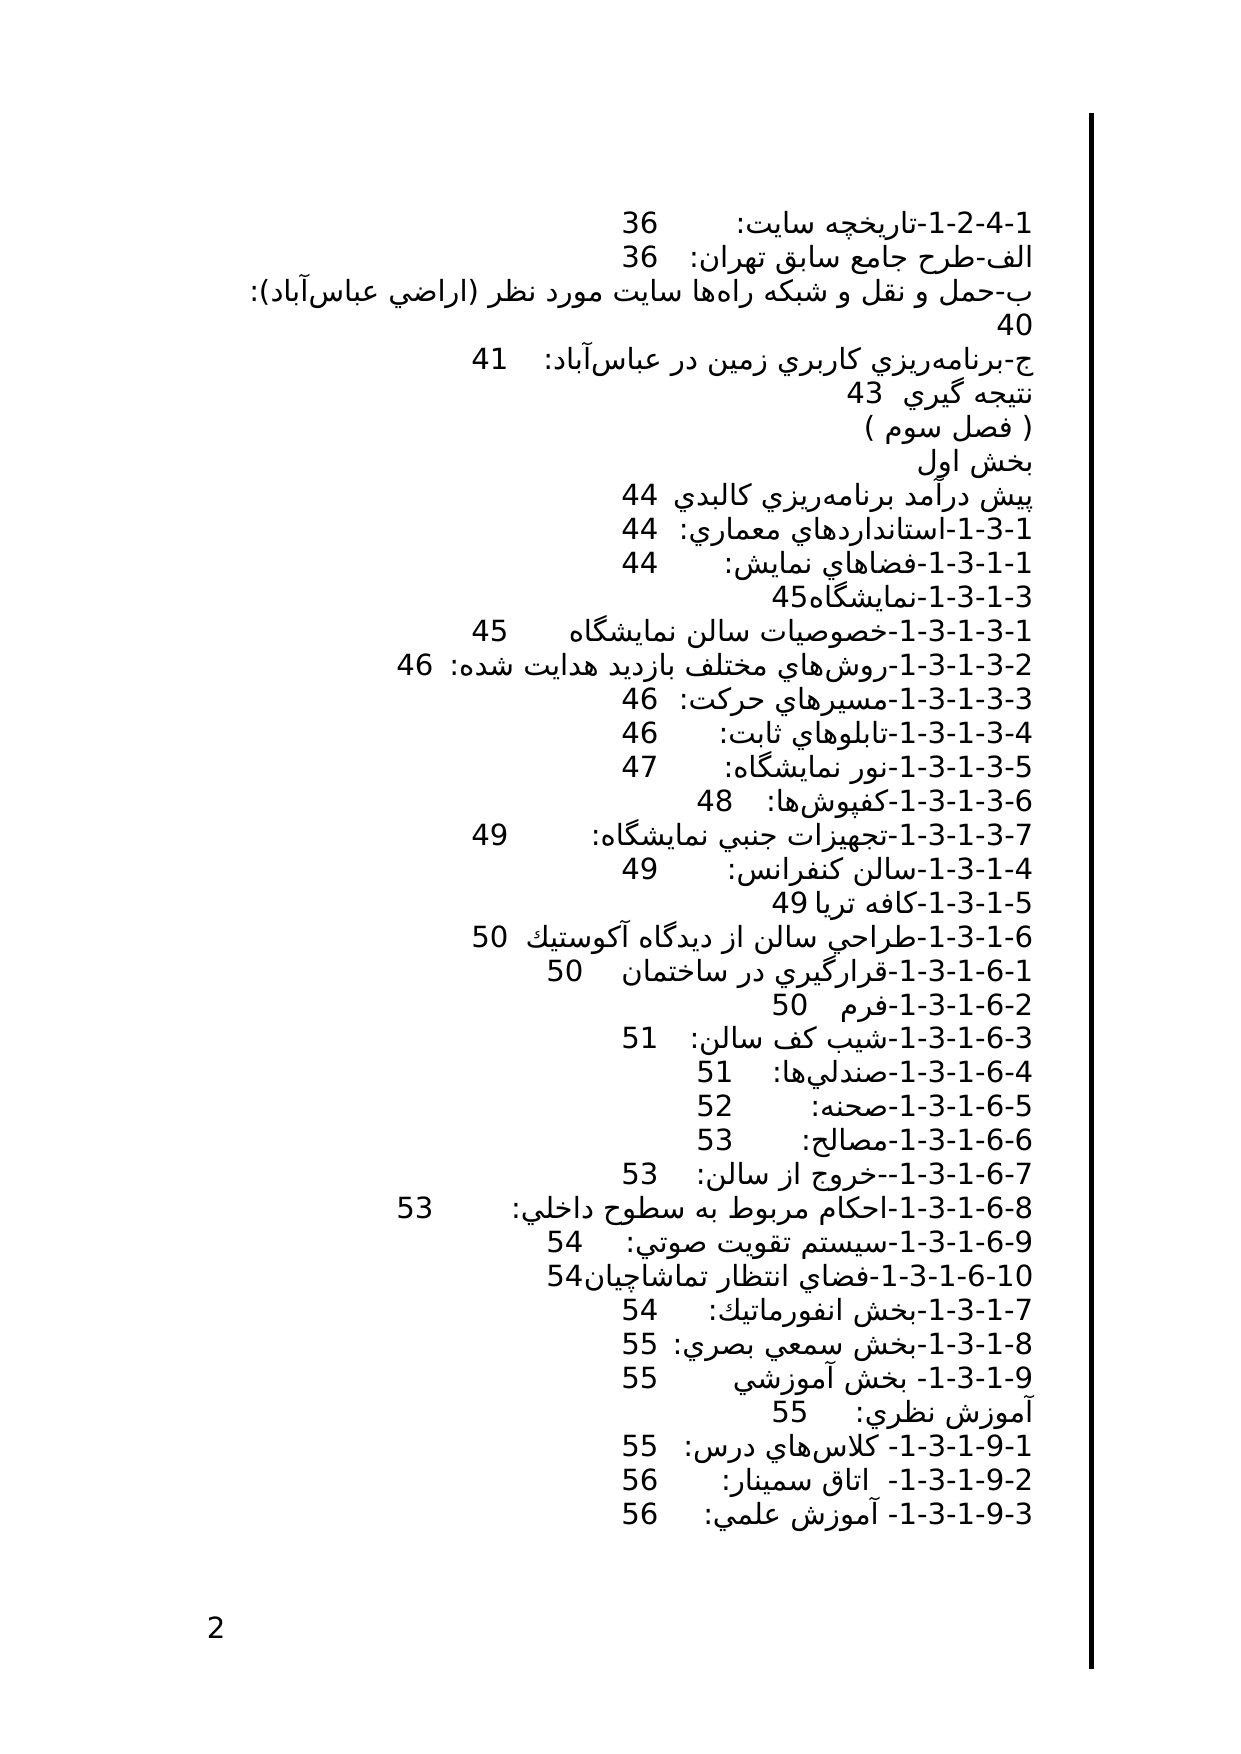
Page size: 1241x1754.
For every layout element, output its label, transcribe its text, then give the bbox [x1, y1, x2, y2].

text 1-3-1-3-4-تابلوهاي ثابت: 46 [207, 716, 1033, 750]
text 1-3-1-6-3-شيب كف سالن: 51 [207, 1022, 1033, 1056]
text 1-3-1-9-2- اتاق سمينار: 56 [207, 1463, 1033, 1497]
text نتيجه گيري 43 [207, 377, 1033, 411]
text 1-2-4-1-تاريخچه سايت: 36 [207, 207, 1033, 241]
text 1-3-1-4-سالن كنفرانس: 49 [207, 852, 1033, 886]
text 1-3-1-1-فضاهاي نمايش: 44 [207, 546, 1033, 580]
text بخش اول [207, 444, 1033, 478]
text 1-3-1-3-5-نور نمايشگاه: 47 [207, 750, 1033, 784]
text 1-3-1-3-7-تجهيزات جنبي نمايشگاه: 49 [207, 818, 1033, 852]
text 1-3-1-9-1- كلاس‌هاي درس: 55 [207, 1429, 1033, 1463]
text 1-3-1-5-كافه تريا 49 [207, 886, 1033, 920]
text 1-3-1-6-8-احكام مربوط به سطوح داخلي: 53 [207, 1192, 1033, 1226]
text ب-حمل و نقل و شبكه راه‌ها سايت مورد نظر (اراضي عباس‌آباد): 40 [207, 275, 1033, 343]
text 1-3-1-3-2-روش‌هاي مختلف بازديد هدايت شده: 46 [207, 648, 1033, 682]
text 1-3-1-7-بخش انفورماتيك: 54 [207, 1293, 1033, 1327]
text 1-3-1-استانداردهاي معماري: 44 [207, 512, 1033, 546]
text 1-3-1-3-3-مسيرهاي حركت: 46 [207, 682, 1033, 716]
text ج-برنامه‌ريزي كاربري زمين در عباس‌آباد: 41 [207, 343, 1033, 377]
text 1-3-1-6-1-قرارگيري در ساختمان 50 [207, 954, 1033, 988]
text آموزش نظري: 55 [207, 1395, 1033, 1429]
text 1-3-1-9-3- آموزش علمي: 56 [207, 1497, 1033, 1531]
text 1-3-1-9- بخش آموزشي 55 [207, 1361, 1033, 1395]
text 1-3-1-6-9-سيستم تقويت صوتي: 54 [207, 1226, 1033, 1259]
text 1-3-1-3-نمايشگاه 45 [207, 580, 1033, 614]
text 1-3-1-3-6-كفپوش‌ها: 48 [207, 784, 1033, 818]
text 1-3-1-3-1-خصوصيات سالن نمايشگاه 45 [207, 614, 1033, 648]
text 1-3-1-6-6-مصالح: 53 [207, 1124, 1033, 1158]
text پيش درآمد برنامه‌ريزي كالبدي 44 [207, 478, 1033, 512]
text 1-3-1-6-4-صندلي‌ها: 51 [207, 1056, 1033, 1090]
text 1-3-1-6-5-صحنه: 52 [207, 1090, 1033, 1124]
text 1-3-1-8-بخش سمعي بصري: 55 [207, 1327, 1033, 1361]
text 1-3-1-6-طراحي سالن از ديدگاه آكوستيك 50 [207, 920, 1033, 954]
text 1-3-1-6-7--خروج از سالن: 53 [207, 1158, 1033, 1192]
text 1-3-1-6-2-فرم 50 [207, 988, 1033, 1022]
text الف-طرح جامع سابق تهران: 36 [207, 241, 1033, 275]
text 1-3-1-6-10-فضاي انتظار تماشاچيان 54 [207, 1259, 1033, 1293]
text ( فصل سوم ) [207, 411, 1033, 444]
